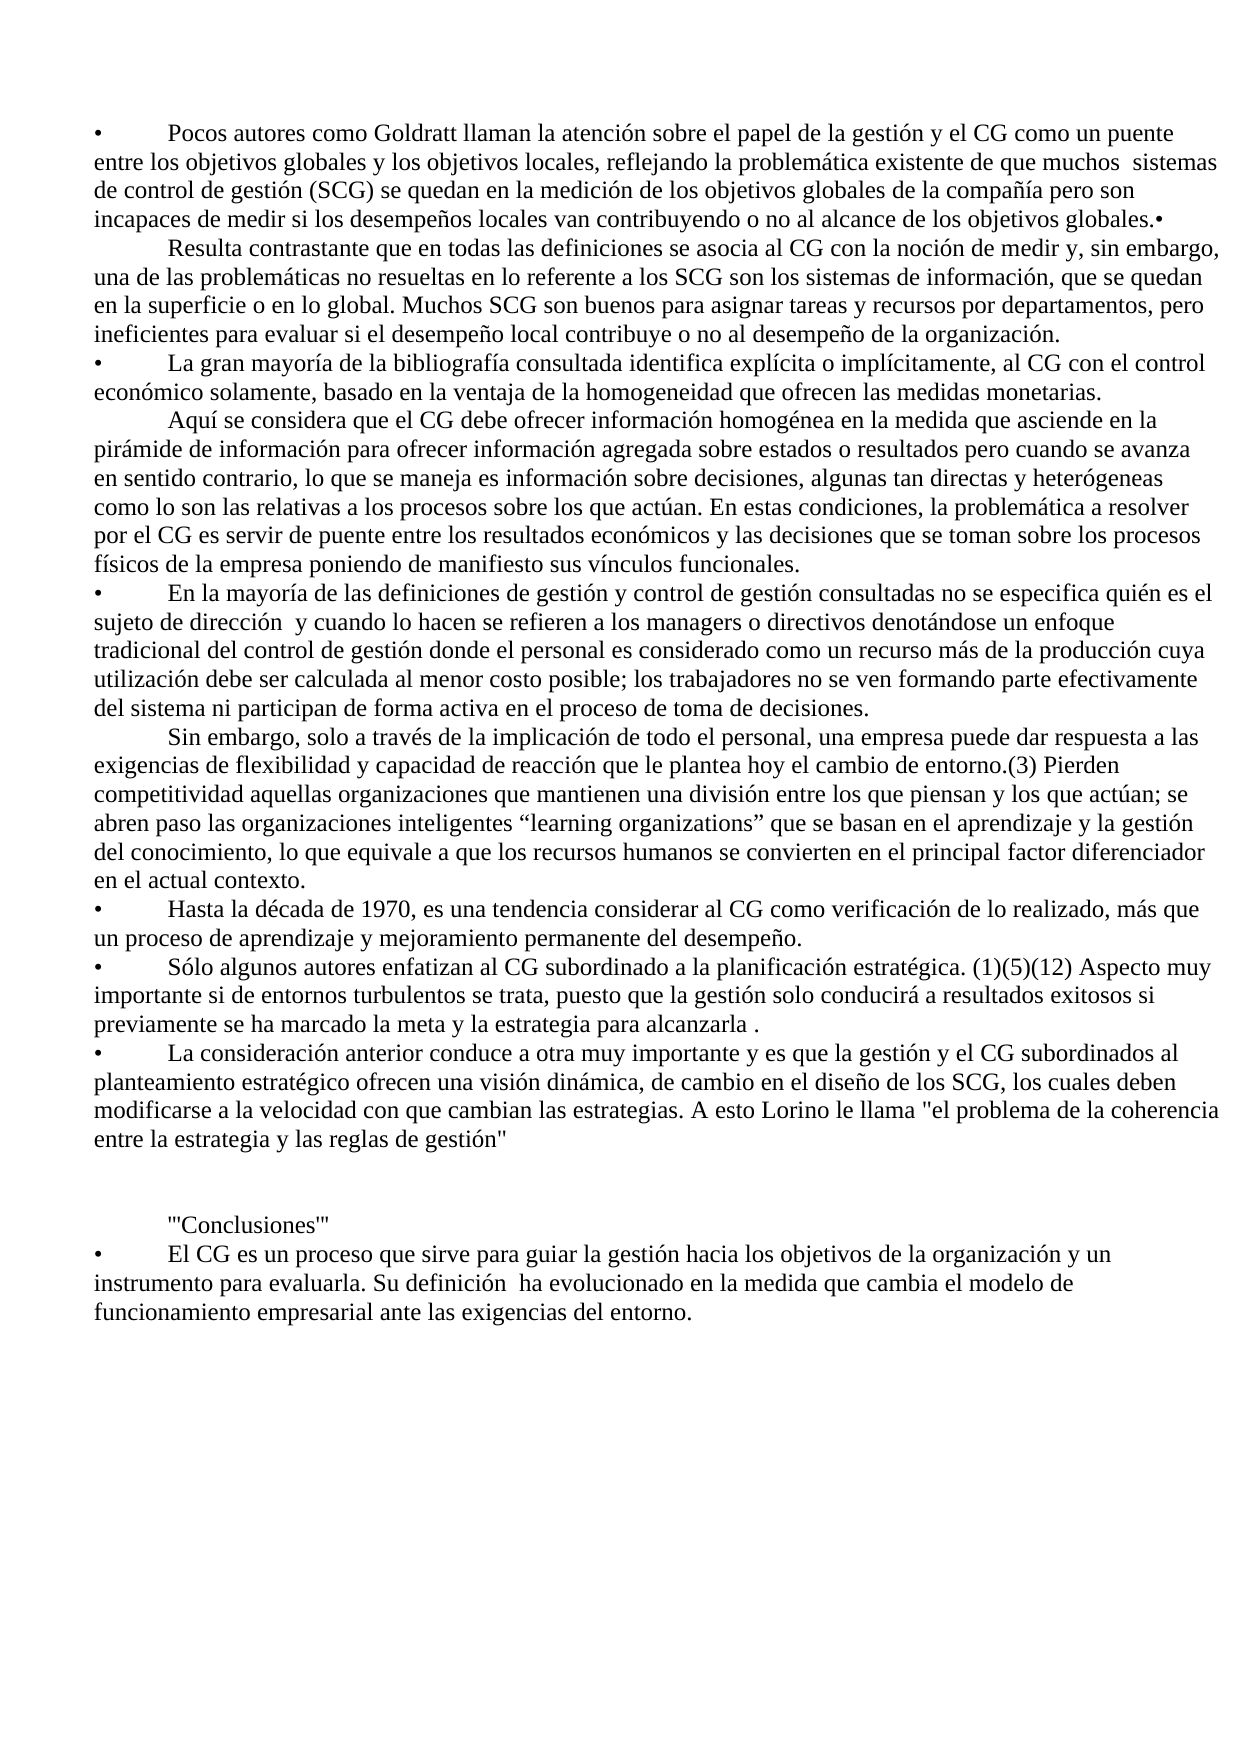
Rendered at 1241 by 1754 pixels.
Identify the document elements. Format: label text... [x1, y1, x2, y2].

text • La gran mayoría de la bibliografía consultada identifica explícita o implícitamente, al CG con el control económico solamente, basado en la ventaja de la homogeneidad que ofrecen las medidas monetarias. [94, 348, 1220, 406]
text • La consideración anterior conduce a otra muy importante y es que la gestión y el CG subordinados al planteamiento estratégico ofrecen una visión dinámica, de cambio en el diseño de los SCG, los cuales deben modificarse a la velocidad con que cambian las estrategias. A esto Lorino le llama "el problema de la coherencia entre la estrategia y las reglas de gestión" [94, 1038, 1220, 1153]
text '''Conclusiones''' [94, 1211, 1220, 1239]
text • Sólo algunos autores enfatizan al CG subordinado a la planificación estratégica. (1)(5)(12) Aspecto muy importante si de entornos turbulentos se trata, puesto que la gestión solo conducirá a resultados exitosos si previamente se ha marcado la meta y la estrategia para alcanzarla . [94, 952, 1220, 1038]
text • En la mayoría de las definiciones de gestión y control de gestión consultadas no se especifica quién es el sujeto de dirección y cuando lo hacen se refieren a los managers o directivos denotándose un enfoque tradicional del control de gestión donde el personal es considerado como un recurso más de la producción cuya utilización debe ser calculada al menor costo posible; los trabajadores no se ven formando parte efectivamente del sistema ni participan de forma activa en el proceso de toma de decisiones. [94, 578, 1220, 722]
text Aquí se considera que el CG debe ofrecer información homogénea en la medida que asciende en la pirámide de información para ofrecer información agregada sobre estados o resultados pero cuando se avanza en sentido contrario, lo que se maneja es información sobre decisiones, algunas tan directas y heterógeneas como lo son las relativas a los procesos sobre los que actúan. En estas condiciones, la problemática a resolver por el CG es servir de puente entre los resultados económicos y las decisiones que se toman sobre los procesos físicos de la empresa poniendo de manifiesto sus vínculos funcionales. [94, 406, 1220, 578]
text • El CG es un proceso que sirve para guiar la gestión hacia los objetivos de la organización y un instrumento para evaluarla. Su definición ha evolucionado en la medida que cambia el modelo de funcionamiento empresarial ante las exigencias del entorno. [94, 1239, 1220, 1326]
text • Hasta la década de 1970, es una tendencia considerar al CG como verificación de lo realizado, más que un proceso de aprendizaje y mejoramiento permanente del desempeño. [94, 894, 1220, 952]
text • Pocos autores como Goldratt llaman la atención sobre el papel de la gestión y el CG como un puente entre los objetivos globales y los objetivos locales, reflejando la problemática existente de que muchos sistemas de control de gestión (SCG) se quedan en la medición de los objetivos globales de la compañía pero son incapaces de medir si los desempeños locales van contribuyendo o no al alcance de los objetivos globales.• Resulta contrastante que en todas las definiciones se asocia al CG con la noción de medir y, sin embargo, una de las problemáticas no resueltas en lo referente a los SCG son los sistemas de información, que se quedan en la superficie o en lo global. Muchos SCG son buenos para asignar tareas y recursos por departamentos, pero ineficientes para evaluar si el desempeño local contribuye o no al desempeño de la organización. [94, 118, 1220, 348]
text Sin embargo, solo a través de la implicación de todo el personal, una empresa puede dar respuesta a las exigencias de flexibilidad y capacidad de reacción que le plantea hoy el cambio de entorno.(3) Pierden competitividad aquellas organizaciones que mantienen una división entre los que piensan y los que actúan; se abren paso las organizaciones inteligentes “learning organizations” que se basan en el aprendizaje y la gestión del conocimiento, lo que equivale a que los recursos humanos se convierten en el principal factor diferenciador en el actual contexto. [94, 722, 1220, 894]
